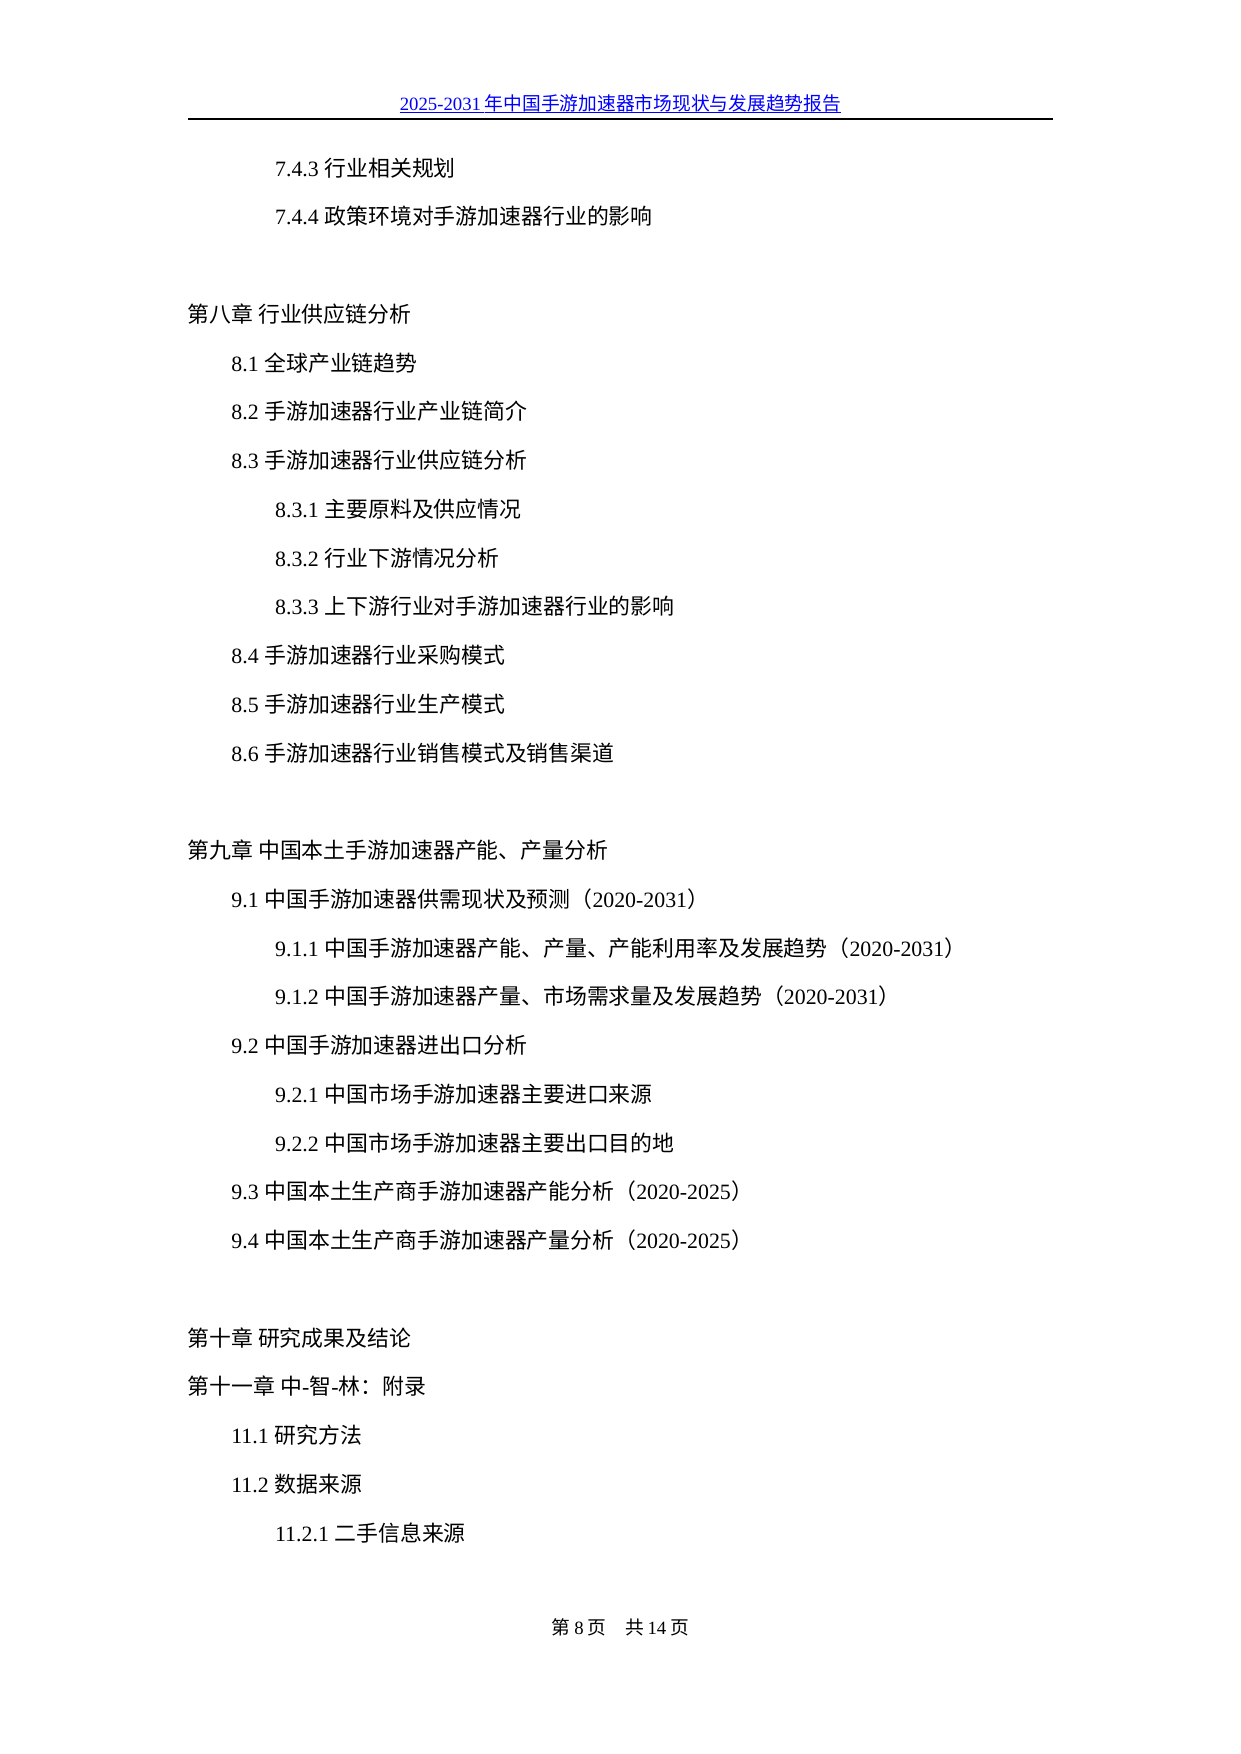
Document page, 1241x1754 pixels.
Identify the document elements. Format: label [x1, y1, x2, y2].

text [187, 150, 1053, 1548]
